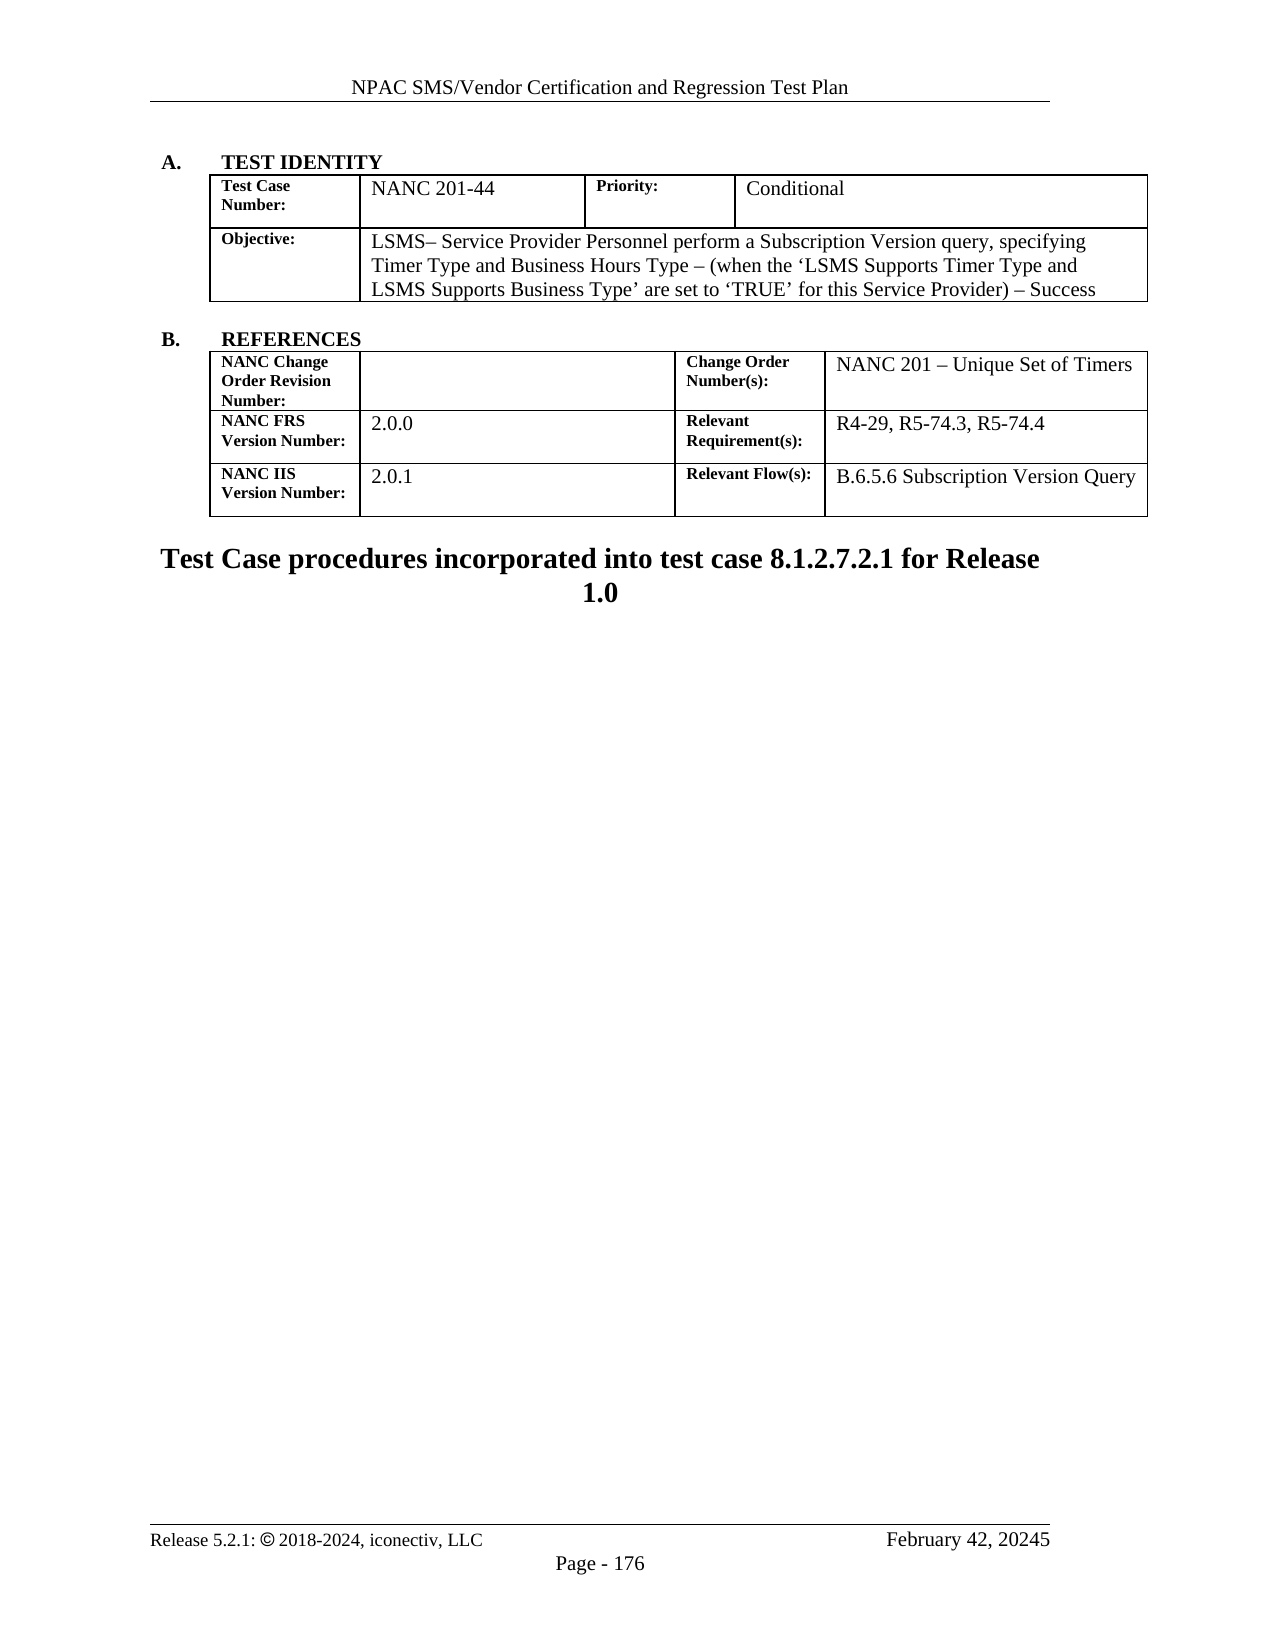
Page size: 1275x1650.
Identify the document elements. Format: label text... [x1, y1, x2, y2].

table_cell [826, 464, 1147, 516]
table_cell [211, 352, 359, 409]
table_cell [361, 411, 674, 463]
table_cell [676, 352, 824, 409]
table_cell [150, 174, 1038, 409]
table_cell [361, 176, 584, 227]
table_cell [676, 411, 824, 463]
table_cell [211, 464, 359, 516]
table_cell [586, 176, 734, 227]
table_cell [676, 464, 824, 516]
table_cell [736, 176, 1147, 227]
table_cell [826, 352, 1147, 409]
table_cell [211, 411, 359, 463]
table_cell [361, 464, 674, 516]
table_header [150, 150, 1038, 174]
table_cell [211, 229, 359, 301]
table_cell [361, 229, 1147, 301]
text Test Case procedures incorporated into test case 8.1.2.7.2.1 for Release 1.0 [150, 541, 1050, 608]
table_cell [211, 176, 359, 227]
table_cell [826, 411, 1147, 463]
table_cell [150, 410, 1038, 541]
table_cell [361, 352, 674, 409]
